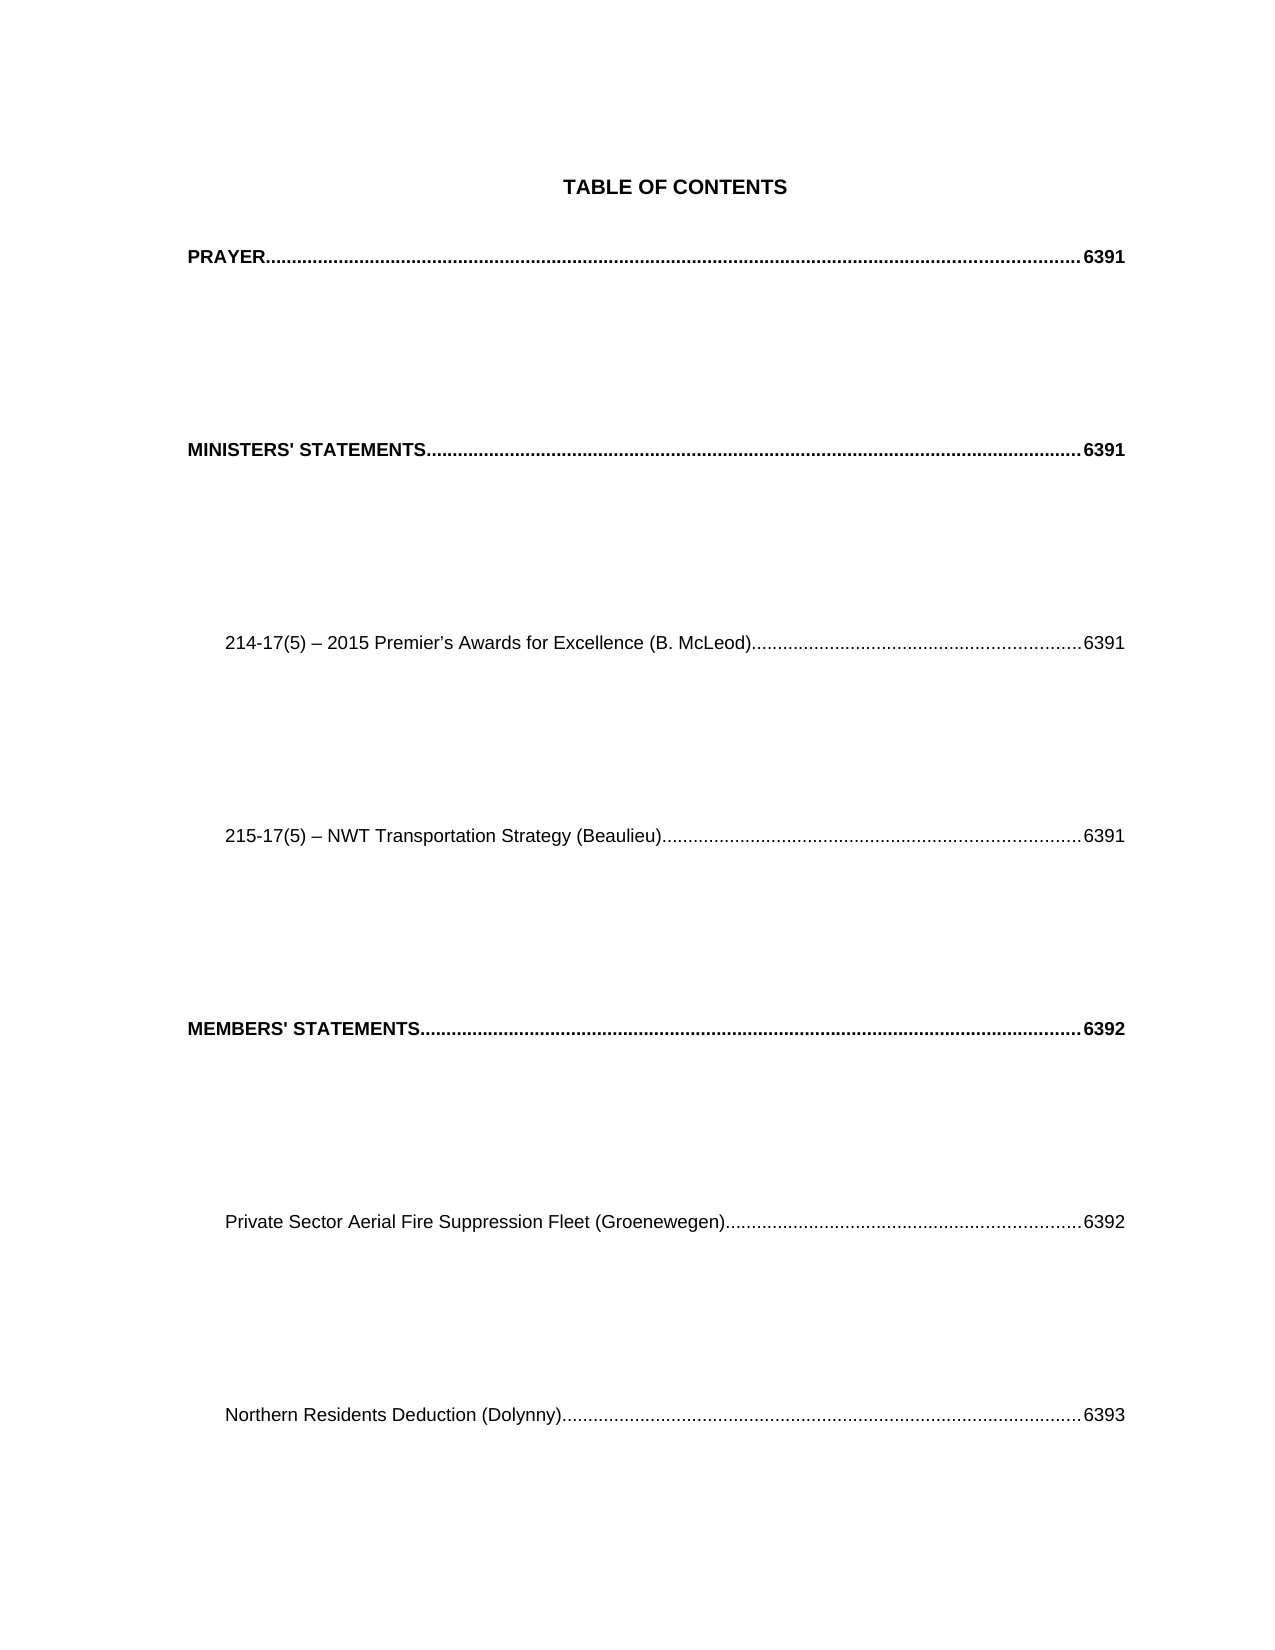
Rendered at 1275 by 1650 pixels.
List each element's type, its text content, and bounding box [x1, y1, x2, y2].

subtitle TABLE OF CONTENTS [187, 175, 1162, 199]
text 215-17(5) – NWT Transportation Strategy (Beaulieu) 6391 [187, 825, 1162, 846]
text Northern Residents Deduction (Dolynny) 6393 [187, 1404, 1162, 1426]
text MEMBERS' STATEMENTS 6392 [187, 1018, 1162, 1039]
text Private Sector Aerial Fire Suppression Fleet (Groenewegen) 6392 [187, 1211, 1162, 1233]
text MINISTERS' STATEMENTS 6391 [187, 439, 1162, 460]
text 214-17(5) – 2015 Premier’s Awards for Excellence (B. McLeod) 6391 [187, 632, 1162, 653]
text PRAYER 6391 [187, 246, 1162, 267]
